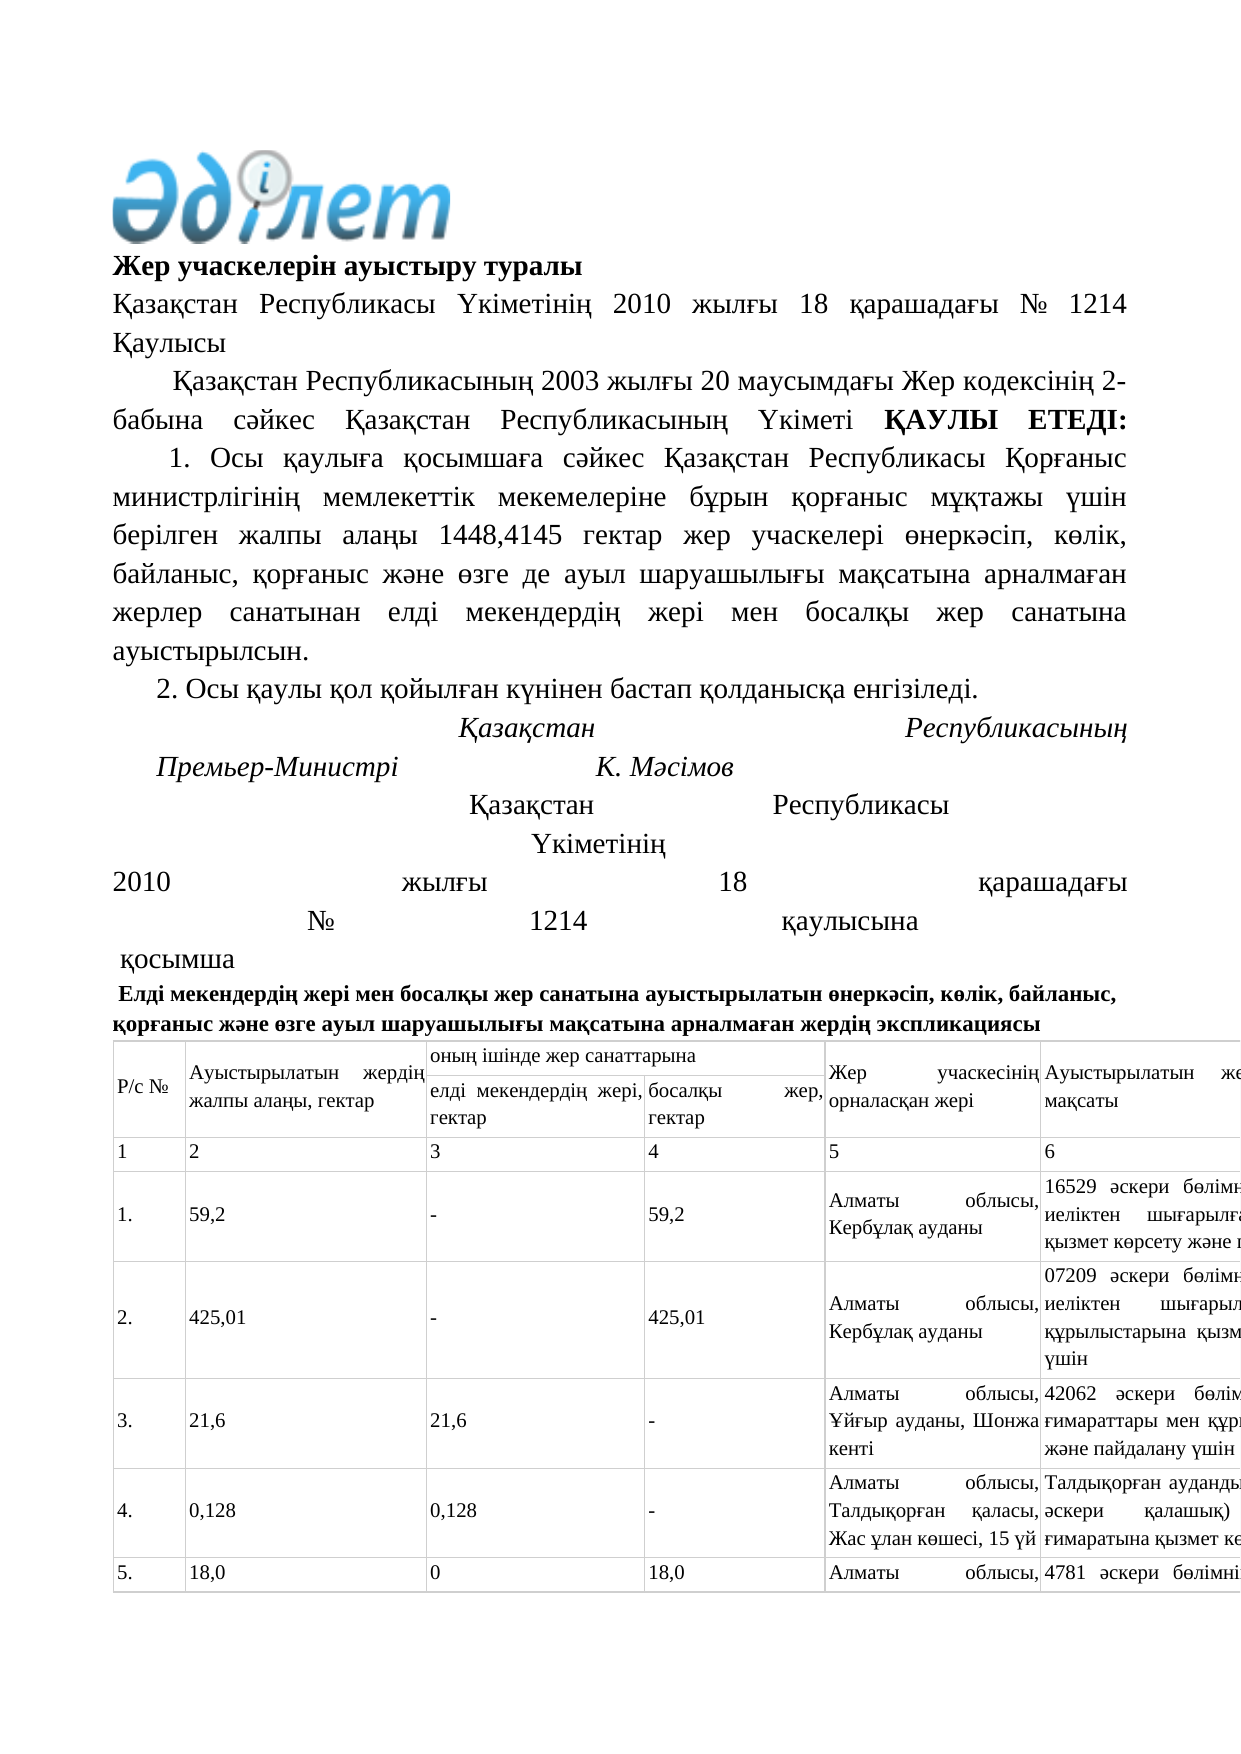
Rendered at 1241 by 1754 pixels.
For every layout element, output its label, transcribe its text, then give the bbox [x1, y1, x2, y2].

table_cell - [645, 1469, 824, 1557]
table_cell босалқы жер, гектар [645, 1076, 824, 1137]
table_cell 425,01 [186, 1262, 426, 1378]
table_cell 2 [186, 1138, 426, 1171]
table_cell 21,6 [186, 1379, 426, 1467]
table_header оның ішінде жер санаттарына [427, 1042, 824, 1075]
table_cell 16529 әскери бөлімнің (№ 5 әскери қалашық) иеліктен шығарылған мүліктік кешендеріне қызмет көрсету және пайдалану үшін [1041, 1172, 1240, 1261]
table_header Р/с № [114, 1042, 185, 1137]
table_cell 2. [114, 1262, 185, 1378]
table_cell 3. [114, 1379, 185, 1467]
picture [112, 150, 451, 244]
table_cell 5 [826, 1138, 1040, 1171]
table_cell елді мекендердің жері, гектар [427, 1076, 644, 1137]
table_cell 425,01 [645, 1262, 824, 1378]
text Қазақстан Республикасы Үкіметінің 2010 жылғы 18 қарашадағы № 1214 Қаулысы [112, 286, 1128, 358]
table_cell 18,0 [645, 1558, 824, 1591]
table_cell 18,0 [186, 1558, 426, 1591]
table_header Ауыстырылатын жер учаскесінің нысаналы мақсаты [1041, 1042, 1240, 1137]
table_cell Талдықорған аудандық пайдалану бөлімінің (№ 1 әскери қалашық) иеліктен шығарылған ғимаратына қызмет көрсету және пайдалану үшін [1041, 1469, 1240, 1557]
text Елді мекендердің жері мен босалқы жер санатына ауыстырылатын өнеркәсіп, көлік, байланыс, қорғаныс және өзге ауыл шаруашылығы мақсатына арналмаған жердің экспликациясы [112, 980, 1128, 1036]
text Қазақстан Республикасының Премьер-Министрі К. Мәсімов [112, 710, 1128, 782]
table_cell - [645, 1379, 824, 1467]
table_cell 59,2 [186, 1172, 426, 1261]
text Қазақстан Республикасы Үкіметінің 2010 жылғы 18 қарашадағы № 1214 қаулысына қосымша [112, 787, 1128, 975]
table_cell 1 [114, 1138, 185, 1171]
table_cell 4. [114, 1469, 185, 1557]
table_cell 21,6 [427, 1379, 644, 1467]
table_cell Алматы облысы, Кербұлақ ауданы [826, 1262, 1040, 1378]
table_cell 6 [1041, 1138, 1240, 1171]
text Қазақстан Республикасының 2003 жылғы 20 маусымдағы Жер кодексінің 2-бабына сәйкес Қазақстан Республикасының Үкіметі ҚАУЛЫ ЕТЕДІ: 1. Осы қаулыға қосымшаға сәйкес Қазақстан Республикасы Қорғаныс министрлігінің мемлекеттік мекемелеріне бұрын қорғаныс мұқтажы үшін берілген жалпы алаңы 1448,4145 гектар жер учаскелері өнеркәсіп, көлік, байланыс, қорғаныс және өзге де ауыл шаруашылығы мақсатына арналмаған жерлер санатынан елді мекендердің жері мен босалқы жер санатына ауыстырылсын. 2. Осы қаулы қол қойылған күнінен бастап қолданысқа енгізіледі. [112, 363, 1128, 705]
table_cell 3 [427, 1138, 644, 1171]
table_cell 42062 әскери бөлімнің иеліктен шығарылған ғимараттары мен құрылыстарына қызмет көрсету және пайдалану үшін [1041, 1379, 1240, 1467]
text Жер учаскелерін ауыстыру туралы [112, 248, 1128, 281]
table_cell - [427, 1262, 644, 1378]
table_cell Алматы облысы, Кербұлақ ауданы [826, 1172, 1040, 1261]
table_cell - [427, 1172, 644, 1261]
table_cell 1. [114, 1172, 185, 1261]
table_header Ауыстырылатын жердің жалпы алаңы, гектар [186, 1042, 426, 1137]
table_header Жер учаскесінің орналасқан жері [826, 1042, 1040, 1137]
table_cell 0,128 [427, 1469, 644, 1557]
table_cell 0 [427, 1558, 644, 1591]
table_cell 4 [645, 1138, 824, 1171]
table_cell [1041, 1558, 1240, 1591]
table_cell 59,2 [645, 1172, 824, 1261]
table_cell Алматы облысы, Талдықорған қаласы, Жас ұлан көшесі, 15 үй [826, 1469, 1040, 1557]
table_cell 07209 әскери бөлімнің (№ 4 әскери қалашық) иеліктен шығарылған ғимараттары мен құрылыстарына қызмет көрсету және пайдалану үшін [1041, 1262, 1240, 1378]
table_cell 5. [114, 1558, 185, 1591]
table_cell 0,128 [186, 1469, 426, 1557]
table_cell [826, 1558, 1040, 1591]
table_cell Алматы облысы, Ұйғыр ауданы, Шонжа кенті [826, 1379, 1040, 1467]
